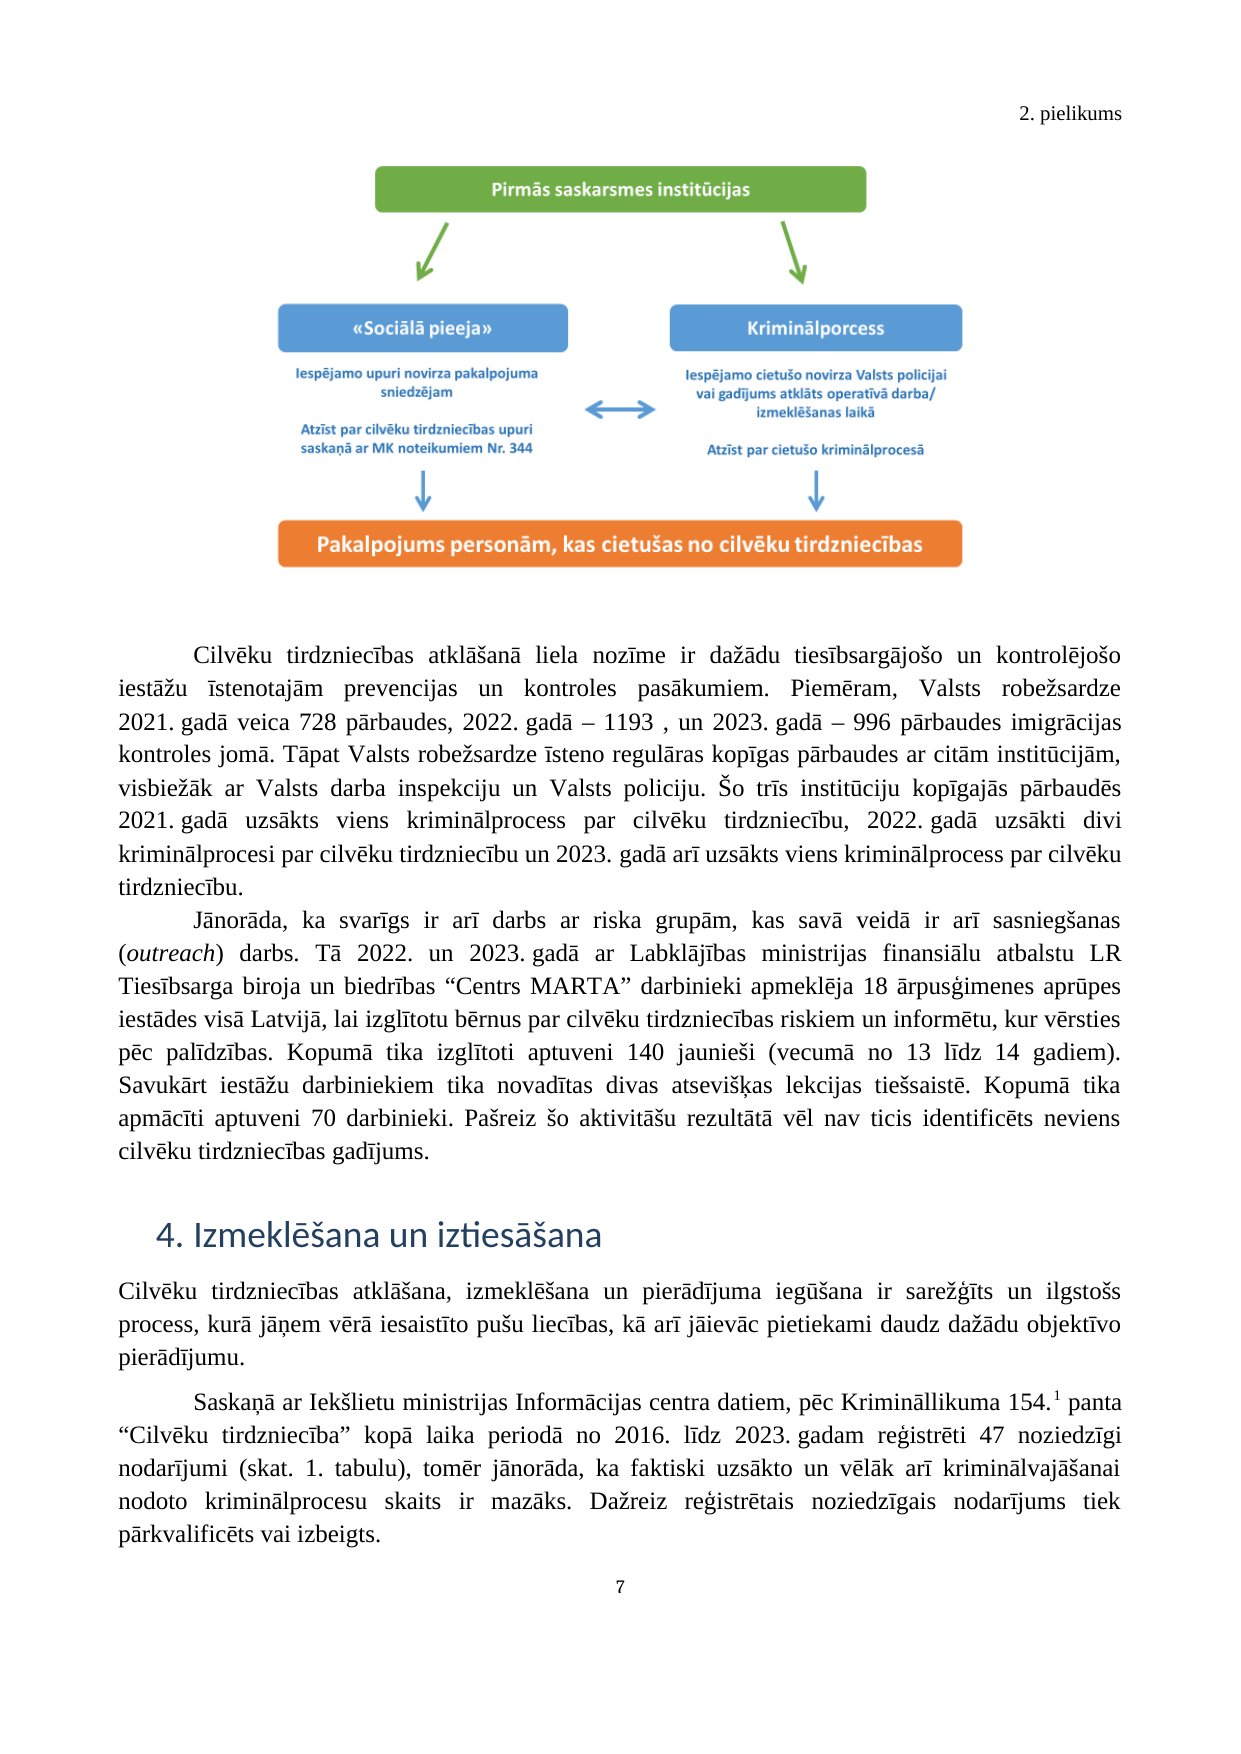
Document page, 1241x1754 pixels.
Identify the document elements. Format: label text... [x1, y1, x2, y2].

text Cilvēku tirdzniecības atklāšana, izmeklēšana un pierādījuma iegūšana ir sarežģīts un ilgstošs process, kurā jāņem vērā iesaistīto pušu liecības, kā arī jāievāc pietiekami daudz dažādu objektīvo pierādījumu. [118, 1276, 1122, 1371]
text Jānorāda, ka svarīgs ir arī darbs ar riska grupām, kas savā veidā ir arī sasniegšanas (outreach) darbs. Tā 2022. un 2023. gadā ar Labklājības ministrijas finansiālu atbalstu LR Tiesībsarga biroja un biedrības “Centrs MARTA” darbinieki apmeklēja 18 ārpusģimenes aprūpes iestādes visā Latvijā, lai izglītotu bērnus par cilvēku tirdzniecības riskiem un informētu, kur vērsties pēc palīdzības. Kopumā tika izglītoti aptuveni 140 jaunieši (vecumā no 13 līdz 14 gadiem). Savukārt iestāžu darbiniekiem tika novadītas divas atsevišķas lekcijas tiešsaistē. Kopumā tika apmācīti aptuveni 70 darbinieki. Pašreiz šo aktivitāšu rezultātā vēl nav ticis identificēts neviens cilvēku tirdzniecības gadījums. [118, 905, 1122, 1164]
text Cilvēku tirdzniecības atklāšanā liela nozīme ir dažādu tiesībsargājošo un kontrolējošo iestāžu īstenotajām prevencijas un kontroles pasākumiem. Piemēram, Valsts robežsardze 2021. gadā veica 728 pārbaudes, 2022. gadā – 1193 , un 2023. gadā – 996 pārbaudes imigrācijas kontroles jomā. Tāpat Valsts robežsardze īsteno regulāras kopīgas pārbaudes ar citām institūcijām, visbiežāk ar Valsts darba inspekciju un Valsts policiju. Šo trīs institūciju kopīgajās pārbaudēs 2021. gadā uzsākts viens kriminālprocess par cilvēku tirdzniecību, 2022. gadā uzsākti divi kriminālprocesi par cilvēku tirdzniecību un 2023. gadā arī uzsākts viens kriminālprocess par cilvēku tirdzniecību. [118, 641, 1122, 900]
picture [205, 137, 1035, 604]
subtitle Izmeklēšana un iztiesāšana [156, 1211, 1122, 1256]
text Saskaņā ar Iekšlietu ministrijas Informācijas centra datiem, pēc Krimināllikuma 154.1 panta “Cilvēku tirdzniecība” kopā laika periodā no 2016. līdz 2023. gadam reģistrēti 47 noziedzīgi nodarījumi (skat. 1. tabulu), tomēr jānorāda, ka faktiski uzsākto un vēlāk arī kriminālvajāšanai nodoto kriminālprocesu skaits ir mazāks. Dažreiz reģistrētais noziedzīgais nodarījums tiek pārkvalificēts vai izbeigts. [118, 1387, 1122, 1548]
